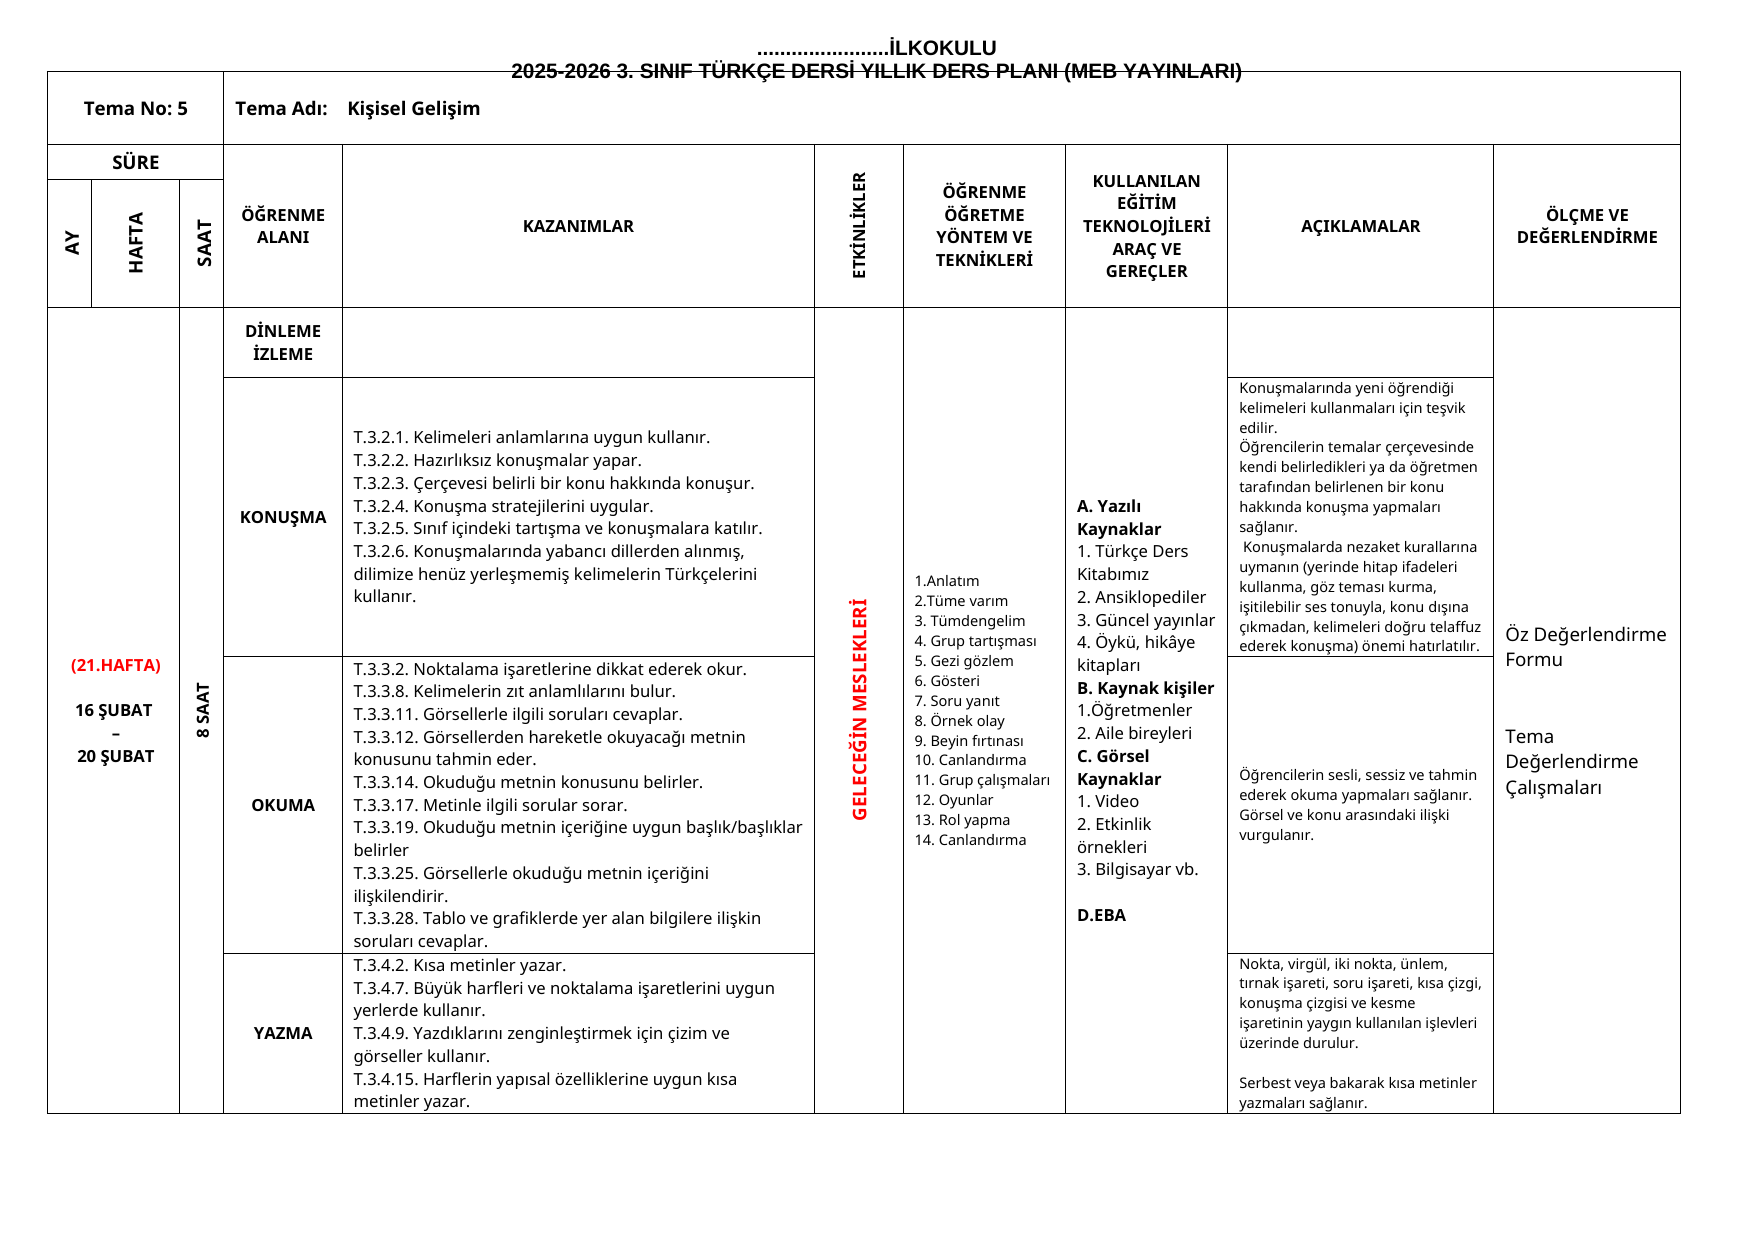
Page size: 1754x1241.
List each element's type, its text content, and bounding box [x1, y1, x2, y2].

table_header Tema Adı: Kişisel Gelişim [224, 72, 1680, 144]
table_cell SÜRE [48, 145, 223, 179]
table_cell ÖĞRENME ALANI [224, 145, 342, 307]
table_cell [1228, 308, 1493, 377]
table_header Tema No: 5 [48, 72, 223, 144]
table_cell 8 SAAT [180, 308, 223, 1113]
table_cell KULLANILAN EĞİTİM TEKNOLOJİLERİ ARAÇ VE GEREÇLER [1066, 145, 1227, 307]
table_cell AÇIKLAMALAR [1228, 145, 1493, 307]
table_cell ETKİNLİKLER [815, 145, 903, 307]
table_cell YAZMA [224, 954, 342, 1113]
table_cell [343, 308, 814, 377]
table_cell KAZANIMLAR [343, 145, 814, 307]
table_cell Öğrencilerin sesli, sessiz ve tahmin ederek okuma yapmaları sağlanır. Görsel ve konu arasındaki ilişki vurgulanır. [1228, 657, 1493, 952]
table_cell OKUMA [224, 657, 342, 952]
table_cell DİNLEME İZLEME [224, 308, 342, 377]
table_cell Öz Değerlendirme Formu Tema Değerlendirme Çalışmaları [1494, 308, 1680, 1113]
table_cell ÖLÇME VE DEĞERLENDİRME [1494, 145, 1680, 307]
table_cell HAFTA [92, 180, 179, 307]
table_cell SAAT [180, 180, 223, 307]
table_cell GELECEĞİN MESLEKLERİ [815, 308, 903, 1113]
table_cell Nokta, virgül, iki nokta, ünlem, tırnak işareti, soru işareti, kısa çizgi, konuşma çizgisi ve kesme işaretinin yaygın kullanılan işlevleri üzerinde durulur. Serbest veya bakarak kısa metinler yazmaları sağlanır. [1228, 954, 1493, 1113]
table_cell AY [48, 180, 91, 307]
table_cell ÖĞRENME ÖĞRETME YÖNTEM VE TEKNİKLERİ [904, 145, 1065, 307]
table_cell Konuşmalarında yeni öğrendiği kelimeleri kullanmaları için teşvik edilir. Öğrencilerin temalar çerçevesinde kendi belirledikleri ya da öğretmen tarafından belirlenen bir konu hakkında konuşma yapmaları sağlanır. Konuşmalarda nezaket kurallarına uymanın (yerinde hitap ifadeleri kullanma, göz teması kurma, işitilebilir ses tonuyla, konu dışına çıkmadan, kelimeleri doğru telaffuz ederek konuşma) önemi hatırlatılır. [1228, 378, 1493, 656]
table_cell T.3.3.2. Noktalama işaretlerine dikkat ederek okur. T.3.3.8. Kelimelerin zıt anlamlılarını bulur. T.3.3.11. Görsellerle ilgili soruları cevaplar. T.3.3.12. Görsellerden hareketle okuyacağı metnin konusunu tahmin eder. T.3.3.14. Okuduğu metnin konusunu belirler. T.3.3.17. Metinle ilgili sorular sorar. T.3.3.19. Okuduğu metnin içeriğine uygun başlık/başlıklar belirler T.3.3.25. Görsellerle okuduğu metnin içeriğini ilişkilendirir. T.3.3.28. Tablo ve grafiklerde yer alan bilgilere ilişkin soruları cevaplar. [343, 657, 814, 952]
table_cell KONUŞMA [224, 378, 342, 656]
table_cell (21.HAFTA) 16 ŞUBAT – 20 ŞUBAT [48, 308, 179, 1113]
table_cell T.3.2.1. Kelimeleri anlamlarına uygun kullanır. T.3.2.2. Hazırlıksız konuşmalar yapar. T.3.2.3. Çerçevesi belirli bir konu hakkında konuşur. T.3.2.4. Konuşma stratejilerini uygular. T.3.2.5. Sınıf içindeki tartışma ve konuşmalara katılır. T.3.2.6. Konuşmalarında yabancı dillerden alınmış, dilimize henüz yerleşmemiş kelimelerin Türkçelerini kullanır. [343, 378, 814, 656]
table_cell T.3.4.2. Kısa metinler yazar. T.3.4.7. Büyük harfleri ve noktalama işaretlerini uygun yerlerde kullanır. T.3.4.9. Yazdıklarını zenginleştirmek için çizim ve görseller kullanır. T.3.4.15. Harflerin yapısal özelliklerine uygun kısa metinler yazar. [343, 954, 814, 1113]
